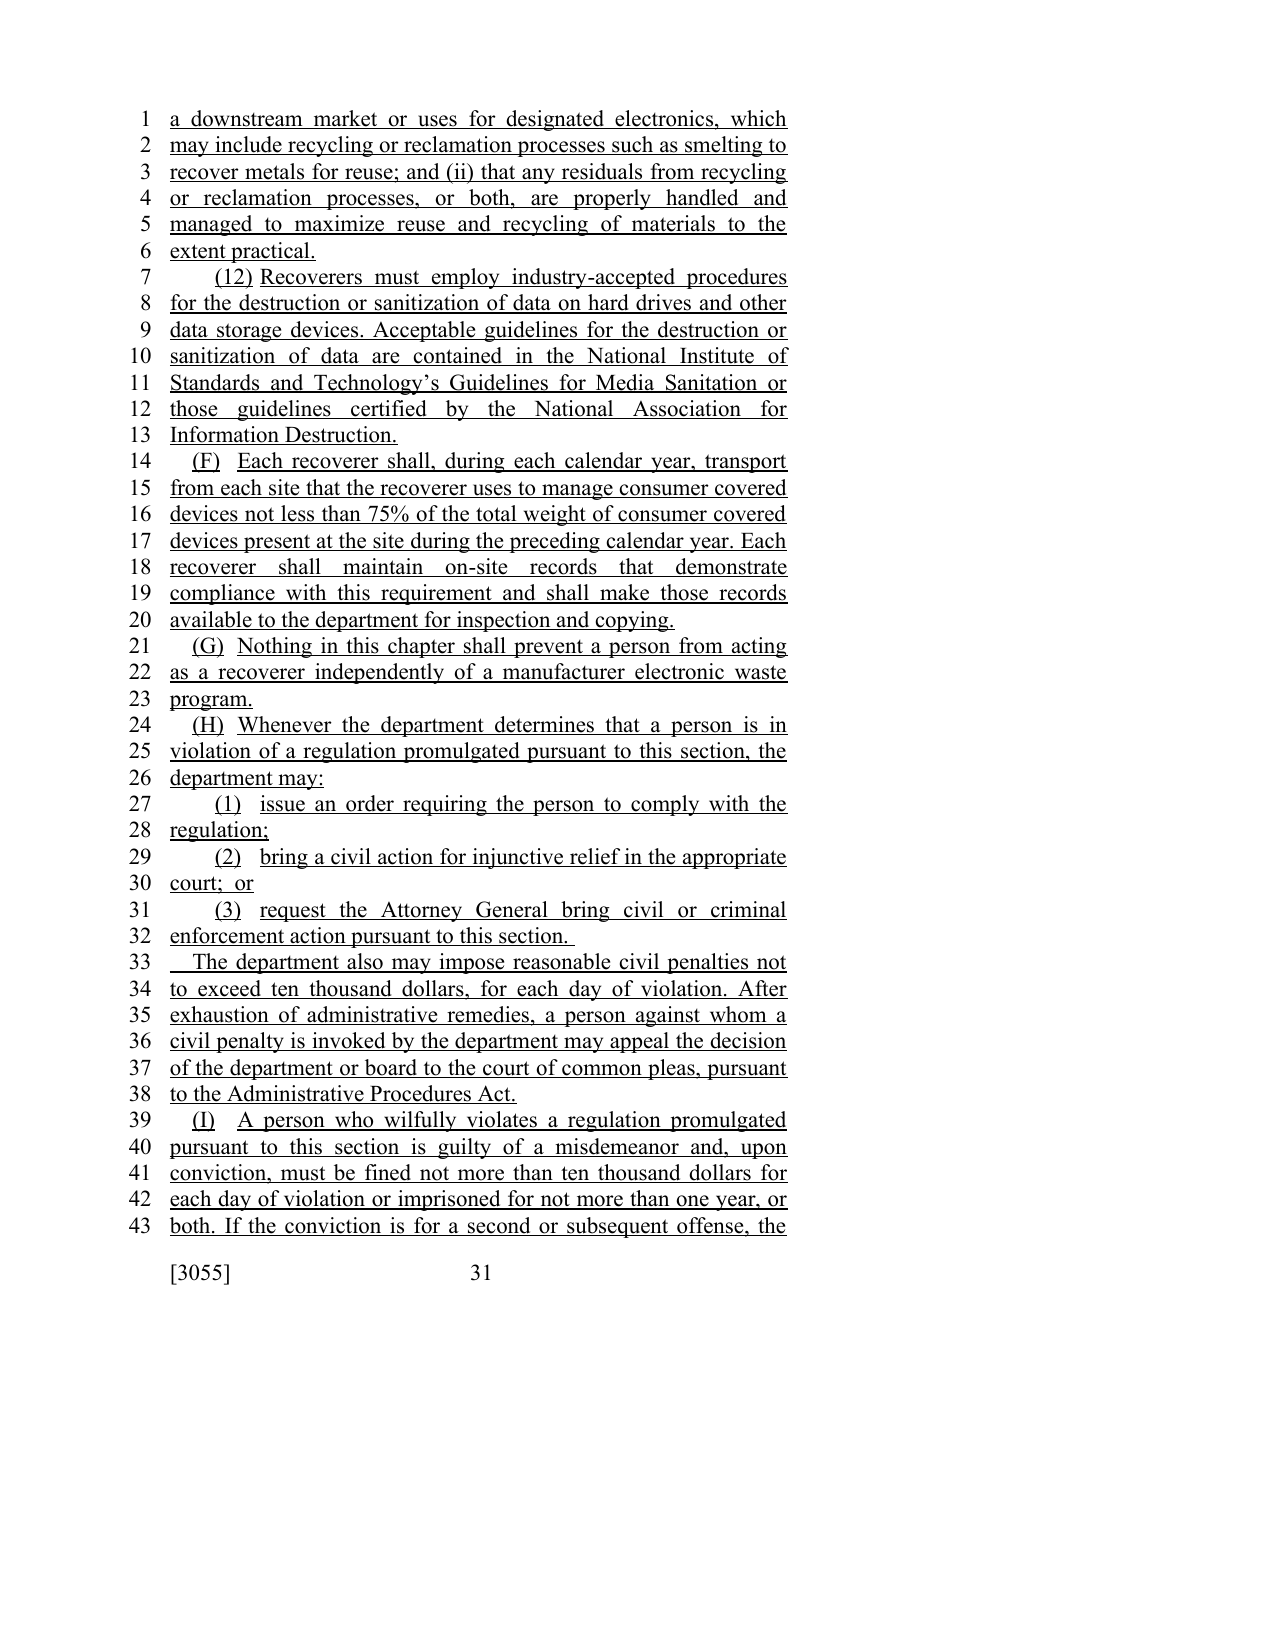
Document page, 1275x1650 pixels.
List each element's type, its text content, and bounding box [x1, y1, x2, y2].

text (12) Recoverers must employ industry-accepted procedures for the destruction or sanitization of data on hard drives and other data storage devices. Acceptable guidelines for the destruction or sanitization of data are contained in the National Institute of Standards and Technology’s Guidelines for Media Sanitation or those guidelines certified by the National Association for Information Destruction. [169, 263, 787, 312]
text (G) Nothing in this chapter shall prevent a person from acting as a recoverer independently of a manufacturer electronic waste program. [169, 682, 787, 711]
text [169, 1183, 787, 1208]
text (2) bring a civil action for injunctive relief in the appropriate court; or [169, 843, 787, 896]
text (1) issue an order requiring the person to comply with the regulation; [169, 790, 787, 843]
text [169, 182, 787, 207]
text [169, 1209, 787, 1235]
text (3) request the Attorney General bring civil or criminal enforcement action pursuant to this section. [169, 896, 787, 948]
text (G) Nothing in this chapter shall prevent a person from acting as a recoverer independently of a manufacturer electronic waste program. [169, 632, 787, 681]
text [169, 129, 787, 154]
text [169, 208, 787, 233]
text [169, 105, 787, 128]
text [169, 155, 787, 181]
text (F) Each recoverer shall, during each calendar year, transport from each site that the recoverer uses to manage consumer covered devices not less than 75% of the total weight of consumer covered devices present at the site during the preceding calendar year. Each recoverer shall maintain on-site records that demonstrate compliance with this requirement and shall make those records available to the department for inspection and copying. [169, 448, 787, 497]
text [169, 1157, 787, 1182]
text (H) Whenever the department determines that a person is in violation of a regulation promulgated pursuant to this section, the department may: [169, 711, 787, 760]
text (H) Whenever the department determines that a person is in violation of a regulation promulgated pursuant to this section, the department may: [169, 761, 787, 790]
